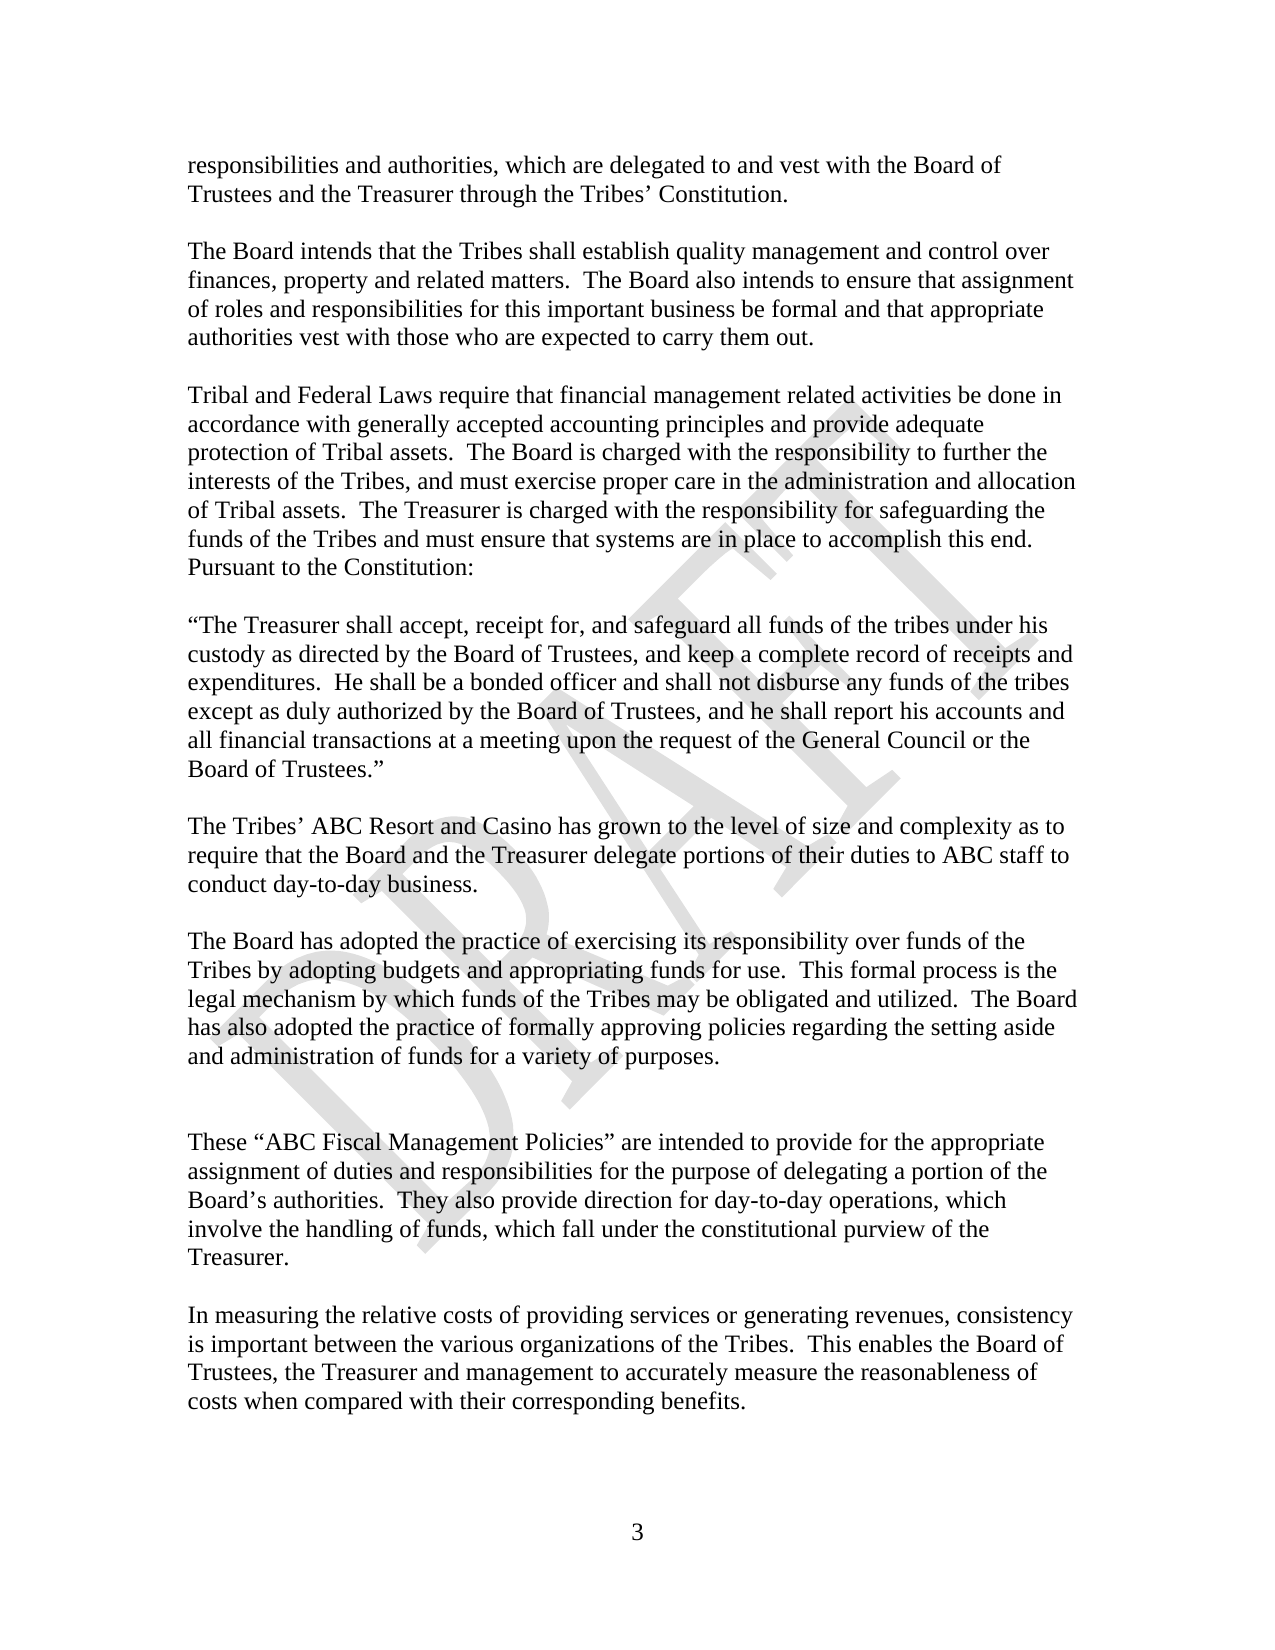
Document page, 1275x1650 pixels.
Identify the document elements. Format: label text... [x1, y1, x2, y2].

text The Board has adopted the practice of exercising its responsibility over funds of the Tribes by adopting budgets and appropriating funds for use. This formal process is the legal mechanism by which funds of the Tribes may be obligated and utilized. The Board has also adopted the practice of formally approving policies regarding the setting aside and administration of funds for a variety of purposes. [187, 926, 1087, 1070]
text These “ABC Fiscal Management Policies” are intended to provide for the appropriate assignment of duties and responsibilities for the purpose of delegating a portion of the Board’s authorities. They also provide direction for day-to-day operations, which involve the handling of funds, which fall under the constitutional purview of the Treasurer. [187, 1127, 1087, 1271]
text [187, 150, 1087, 207]
text The Board intends that the Tribes shall establish quality management and control over finances, property and related matters. The Board also intends to ensure that assignment of roles and responsibilities for this important business be formal and that appropriate authorities vest with those who are expected to carry them out. [187, 236, 1087, 351]
text The Tribes’ ABC Resort and Casino has grown to the level of size and complexity as to require that the Board and the Treasurer delegate portions of their duties to ABC staff to conduct day-to-day business. [187, 811, 1087, 897]
text “The Treasurer shall accept, receipt for, and safeguard all funds of the tribes under his custody as directed by the Board of Trustees, and keep a complete record of receipts and expenditures. He shall be a bonded officer and shall not disburse any funds of the tribes except as duly authorized by the Board of Trustees, and he shall report his accounts and all financial transactions at a meeting upon the request of the General Council or the Board of Trustees.” [187, 610, 1087, 782]
text Tribal and Federal Laws require that financial management related activities be done in accordance with generally accepted accounting principles and provide adequate protection of Tribal assets. The Board is charged with the responsibility to further the interests of the Tribes, and must exercise proper care in the administration and allocation of Tribal assets. The Treasurer is charged with the responsibility for safeguarding the funds of the Tribes and must ensure that systems are in place to accomplish this end. Pursuant to the Constitution: [187, 380, 1087, 581]
text In measuring the relative costs of providing services or generating revenues, consistency is important between the various organizations of the Tribes. This enables the Board of Trustees, the Treasurer and management to accurately measure the reasonableness of costs when compared with their corresponding benefits. [187, 1300, 1087, 1415]
